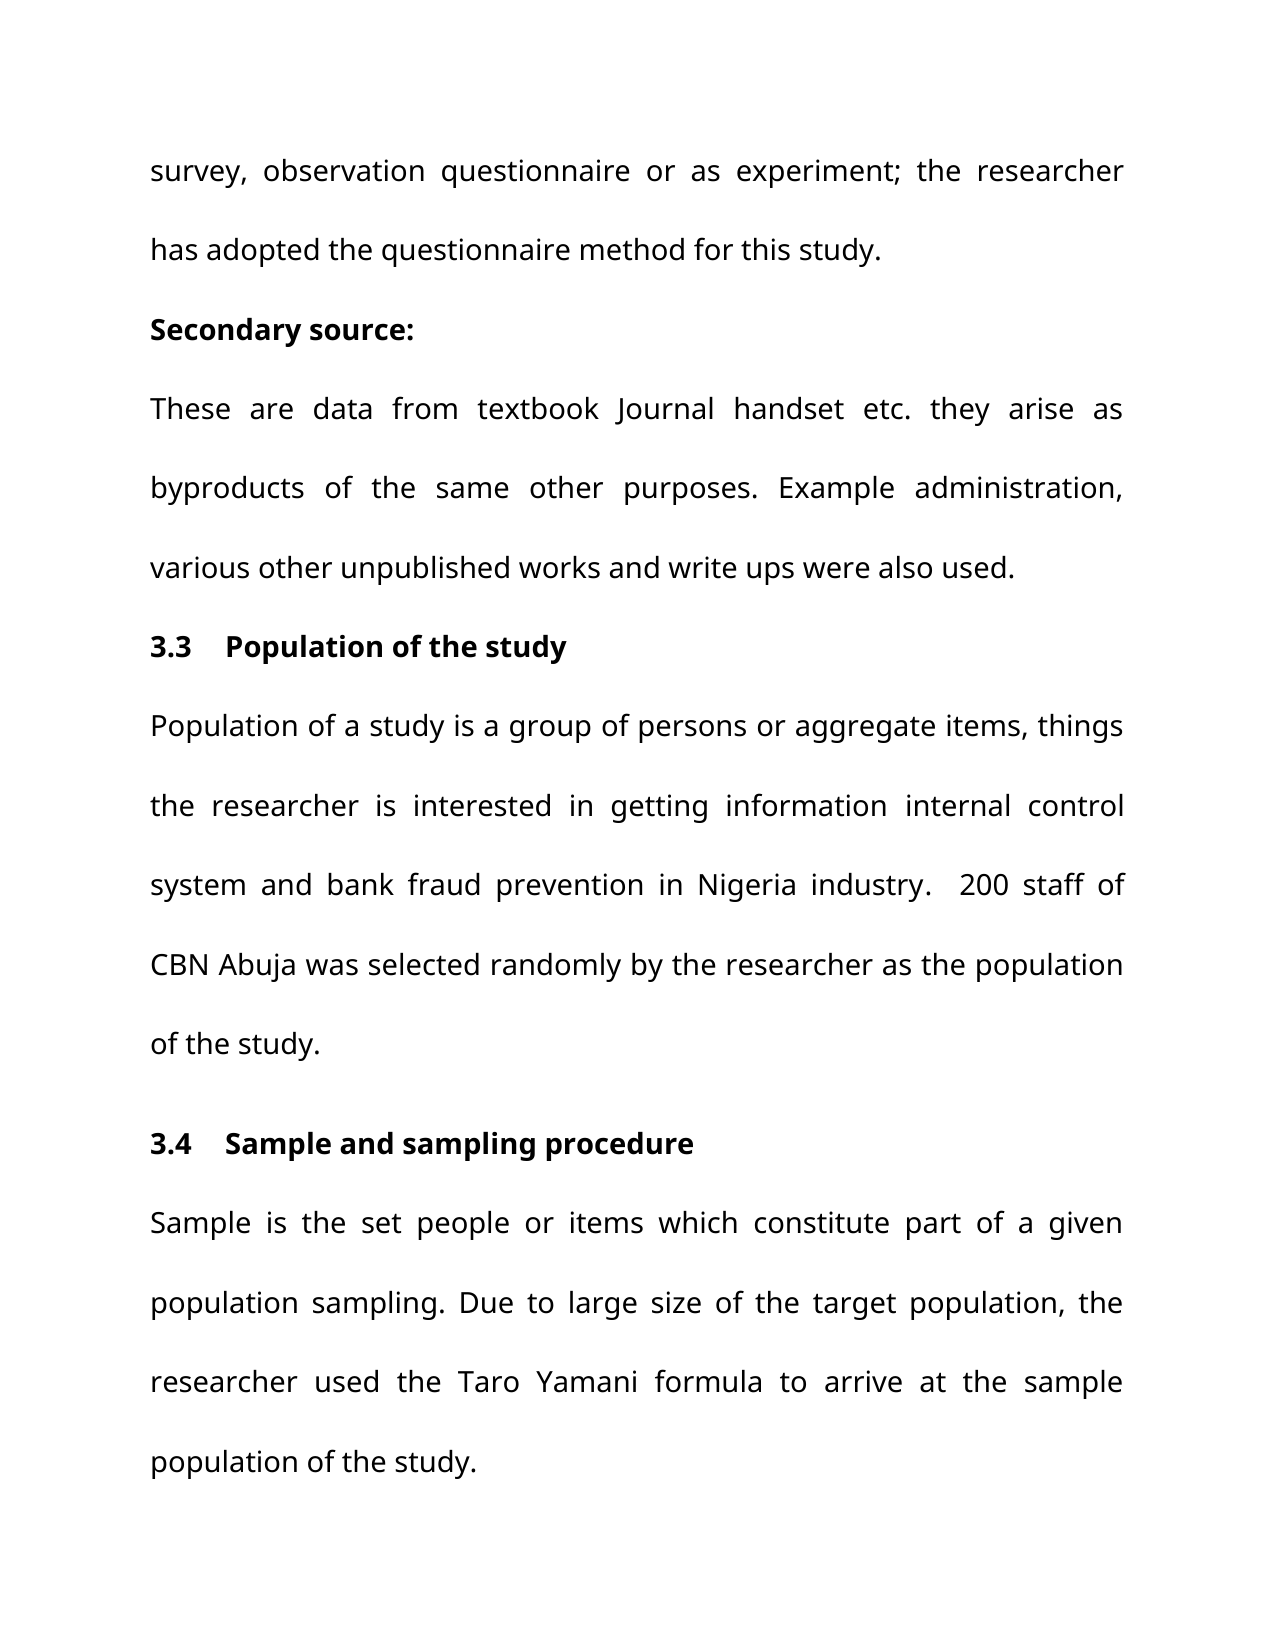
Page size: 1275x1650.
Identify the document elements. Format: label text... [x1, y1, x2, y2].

text Sample is the set people or items which constitute part of a given population sampling. Due to large size of the target population, the researcher used the Taro Yamani formula to arrive at the sample population of the study. [150, 1203, 1125, 1481]
text These are data from textbook Journal handset etc. they arise as byproducts of the same other purposes. Example administration, various other unpublished works and write ups were also used. [150, 388, 1125, 587]
text Population of a study is a group of persons or aggregate items, things the researcher is interested in getting information internal control system and bank fraud prevention in Nigeria industry. 200 staff of CBN Abuja was selected randomly by the researcher as the population of the study. [150, 706, 1125, 1063]
list Sample and sampling procedure [150, 1123, 1125, 1163]
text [150, 150, 1125, 269]
list Population of the study [150, 626, 1125, 666]
text Secondary source: [150, 309, 1125, 348]
